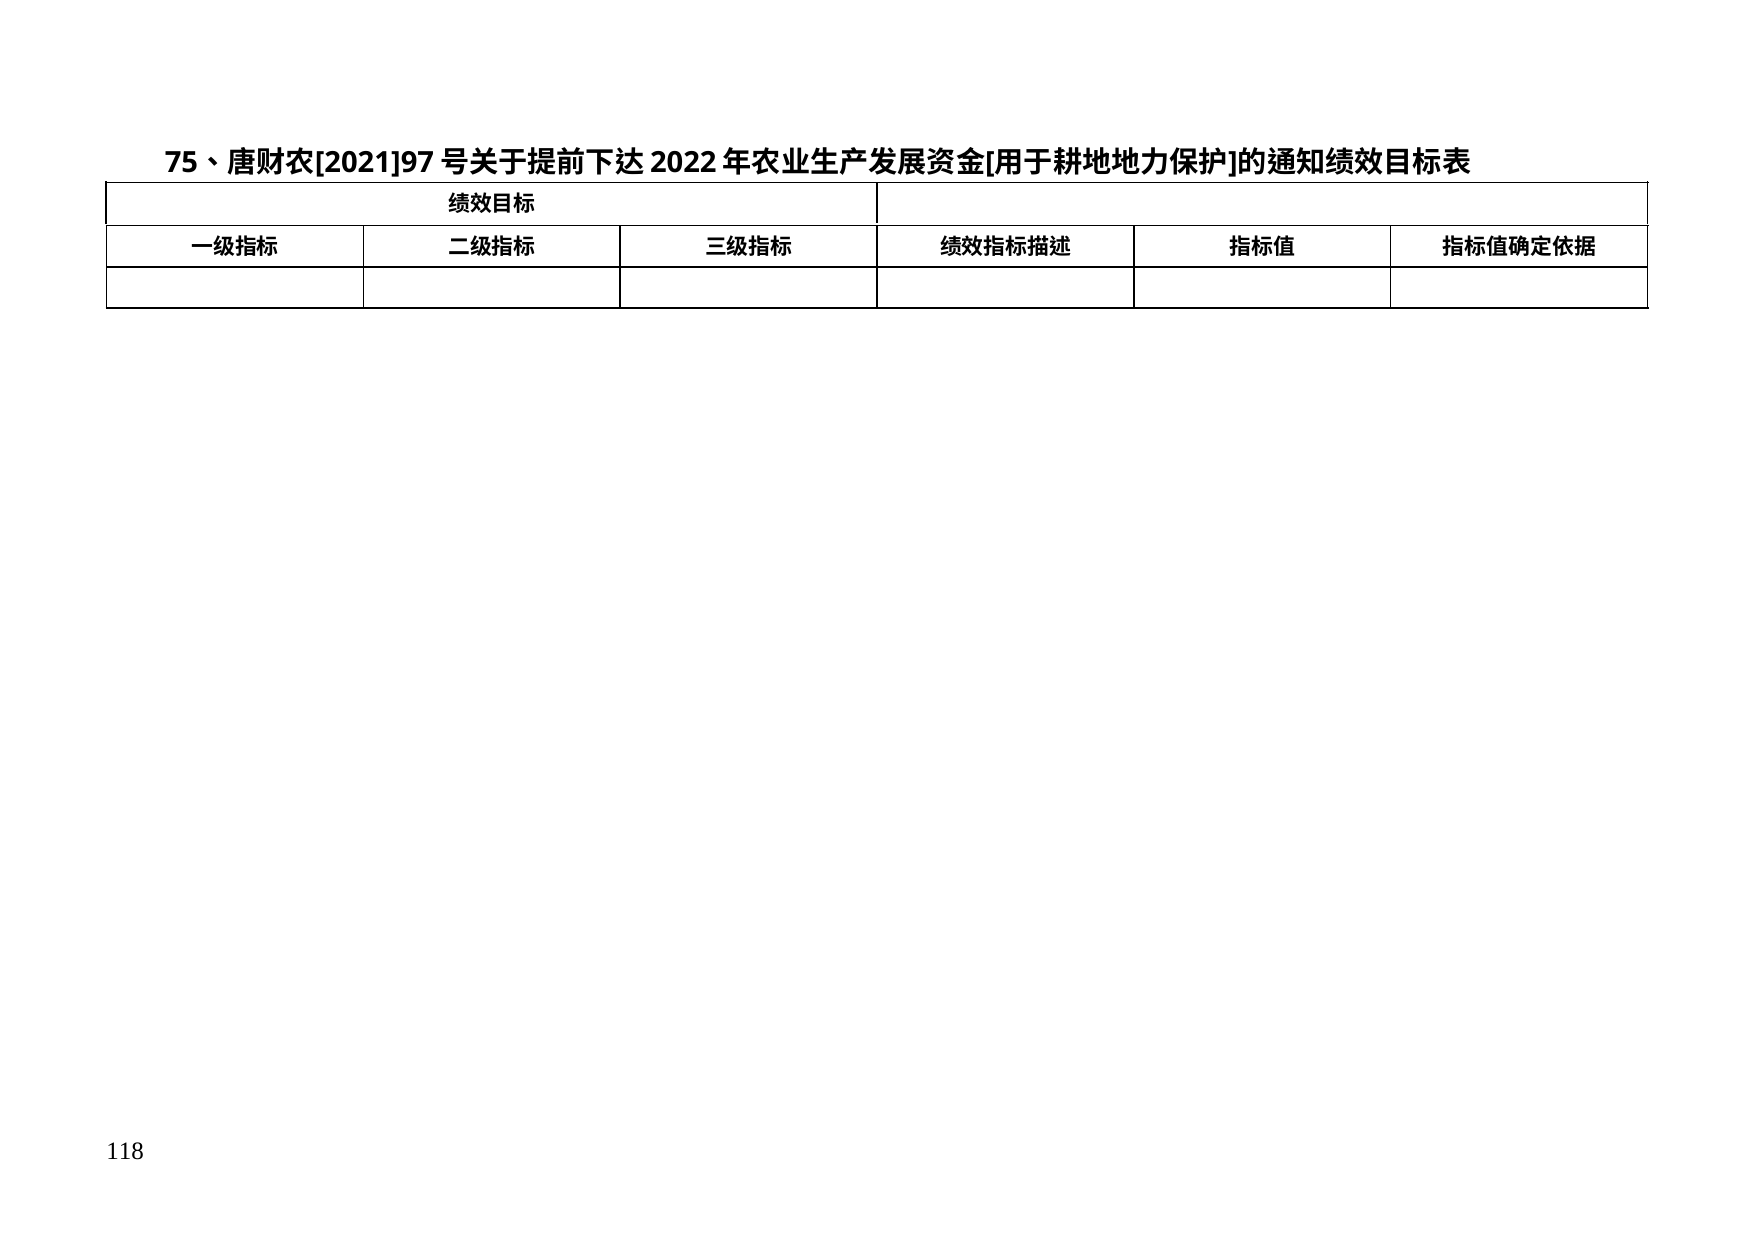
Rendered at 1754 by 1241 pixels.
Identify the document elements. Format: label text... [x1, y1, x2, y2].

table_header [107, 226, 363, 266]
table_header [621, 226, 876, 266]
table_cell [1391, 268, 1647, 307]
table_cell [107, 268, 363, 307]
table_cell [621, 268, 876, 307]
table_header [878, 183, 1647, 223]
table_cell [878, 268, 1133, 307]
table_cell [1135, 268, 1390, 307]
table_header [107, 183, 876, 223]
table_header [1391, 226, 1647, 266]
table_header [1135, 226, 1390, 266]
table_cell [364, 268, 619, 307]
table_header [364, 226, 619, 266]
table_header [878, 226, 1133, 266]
text 75、唐财农[2021]97号关于提前下达2022年农业生产发展资金[用于耕地地力保护]的通知绩效目标表 [106, 142, 1648, 181]
